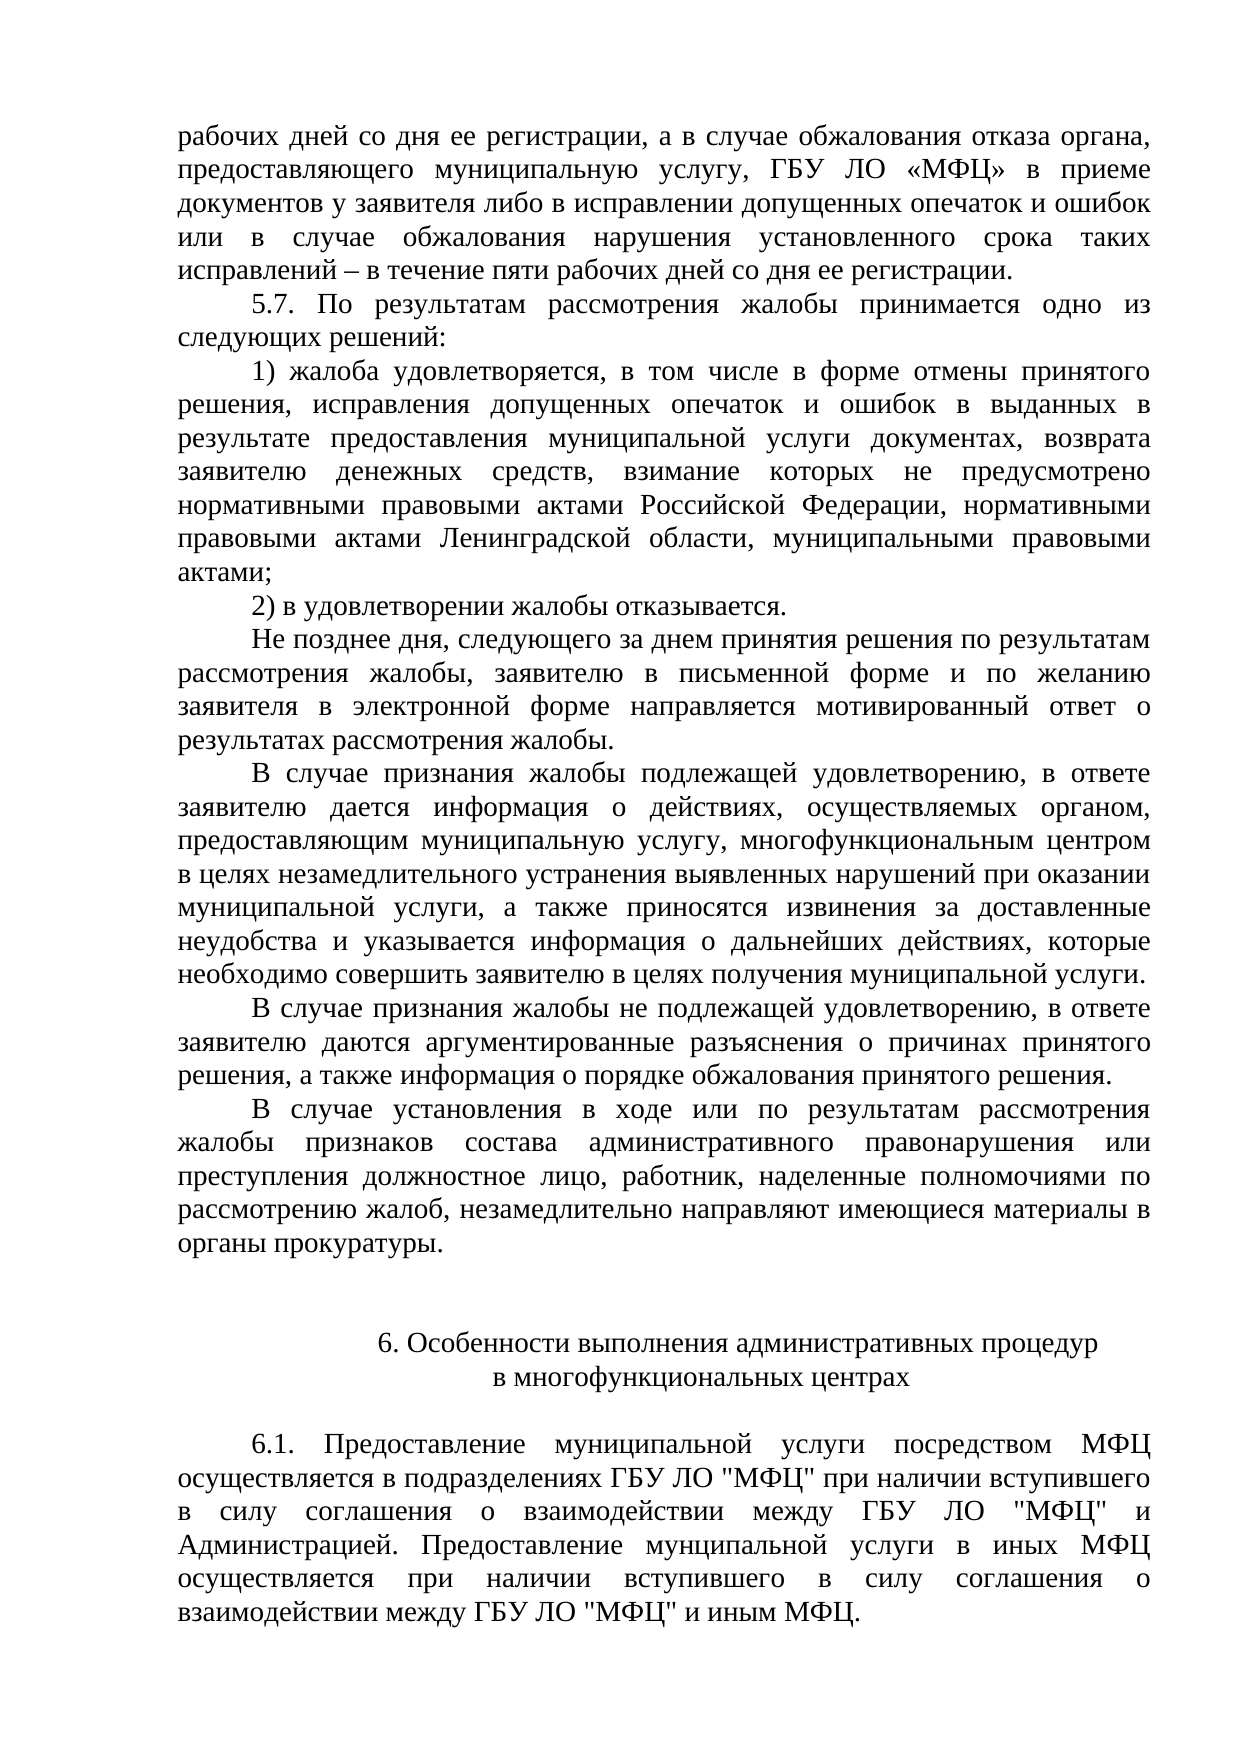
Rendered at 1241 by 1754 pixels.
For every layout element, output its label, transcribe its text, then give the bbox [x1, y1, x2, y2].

text 5.7. По результатам рассмотрения жалобы принимается одно из следующих решений: [177, 286, 1152, 353]
text В случае признания жалобы не подлежащей удовлетворению, в ответе заявителю даются аргументированные разъяснения о причинах принятого решения, а также информация о порядке обжалования принятого решения. [177, 990, 1152, 1091]
text 6. Особенности выполнения административных процедур [177, 1326, 1152, 1359]
text в многофункциональных центрах [177, 1359, 1152, 1393]
text Не позднее дня, следующего за днем принятия решения по результатам рассмотрения жалобы, заявителю в письменной форме и по желанию заявителя в электронной форме направляется мотивированный ответ о результатах рассмотрения жалобы. [177, 621, 1152, 755]
text В случае установления в ходе или по результатам рассмотрения жалобы признаков состава административного правонарушения или преступления должностное лицо, работник, наделенные полномочиями по рассмотрению жалоб, незамедлительно направляют имеющиеся материалы в органы прокуратуры. [177, 1091, 1152, 1258]
text 2) в удовлетворении жалобы отказывается. [177, 588, 1152, 621]
text 6.1. Предоставление муниципальной услуги посредством МФЦ осуществляется в подразделениях ГБУ ЛО "МФЦ" при наличии вступившего в силу соглашения о взаимодействии между ГБУ ЛО "МФЦ" и Администрацией. Предоставление мунципальной услуги в иных МФЦ осуществляется при наличии вступившего в силу соглашения о взаимодействии между ГБУ ЛО "МФЦ" и иным МФЦ. [177, 1426, 1152, 1627]
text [177, 118, 1152, 286]
text 1) жалоба удовлетворяется, в том числе в форме отмены принятого решения, исправления допущенных опечаток и ошибок в выданных в результате предоставления муниципальной услуги документах, возврата заявителю денежных средств, взимание которых не предусмотрено нормативными правовыми актами Российской Федерации, нормативными правовыми актами Ленинградской области, муниципальными правовыми актами; [177, 353, 1152, 588]
text В случае признания жалобы подлежащей удовлетворению, в ответе заявителю дается информация о действиях, осуществляемых органом, предоставляющим муниципальную услугу, многофункциональным центром в целях незамедлительного устранения выявленных нарушений при оказании муниципальной услуги, а также приносятся извинения за доставленные неудобства и указывается информация о дальнейших действиях, которые необходимо совершить заявителю в целях получения муниципальной услуги. [177, 755, 1152, 990]
